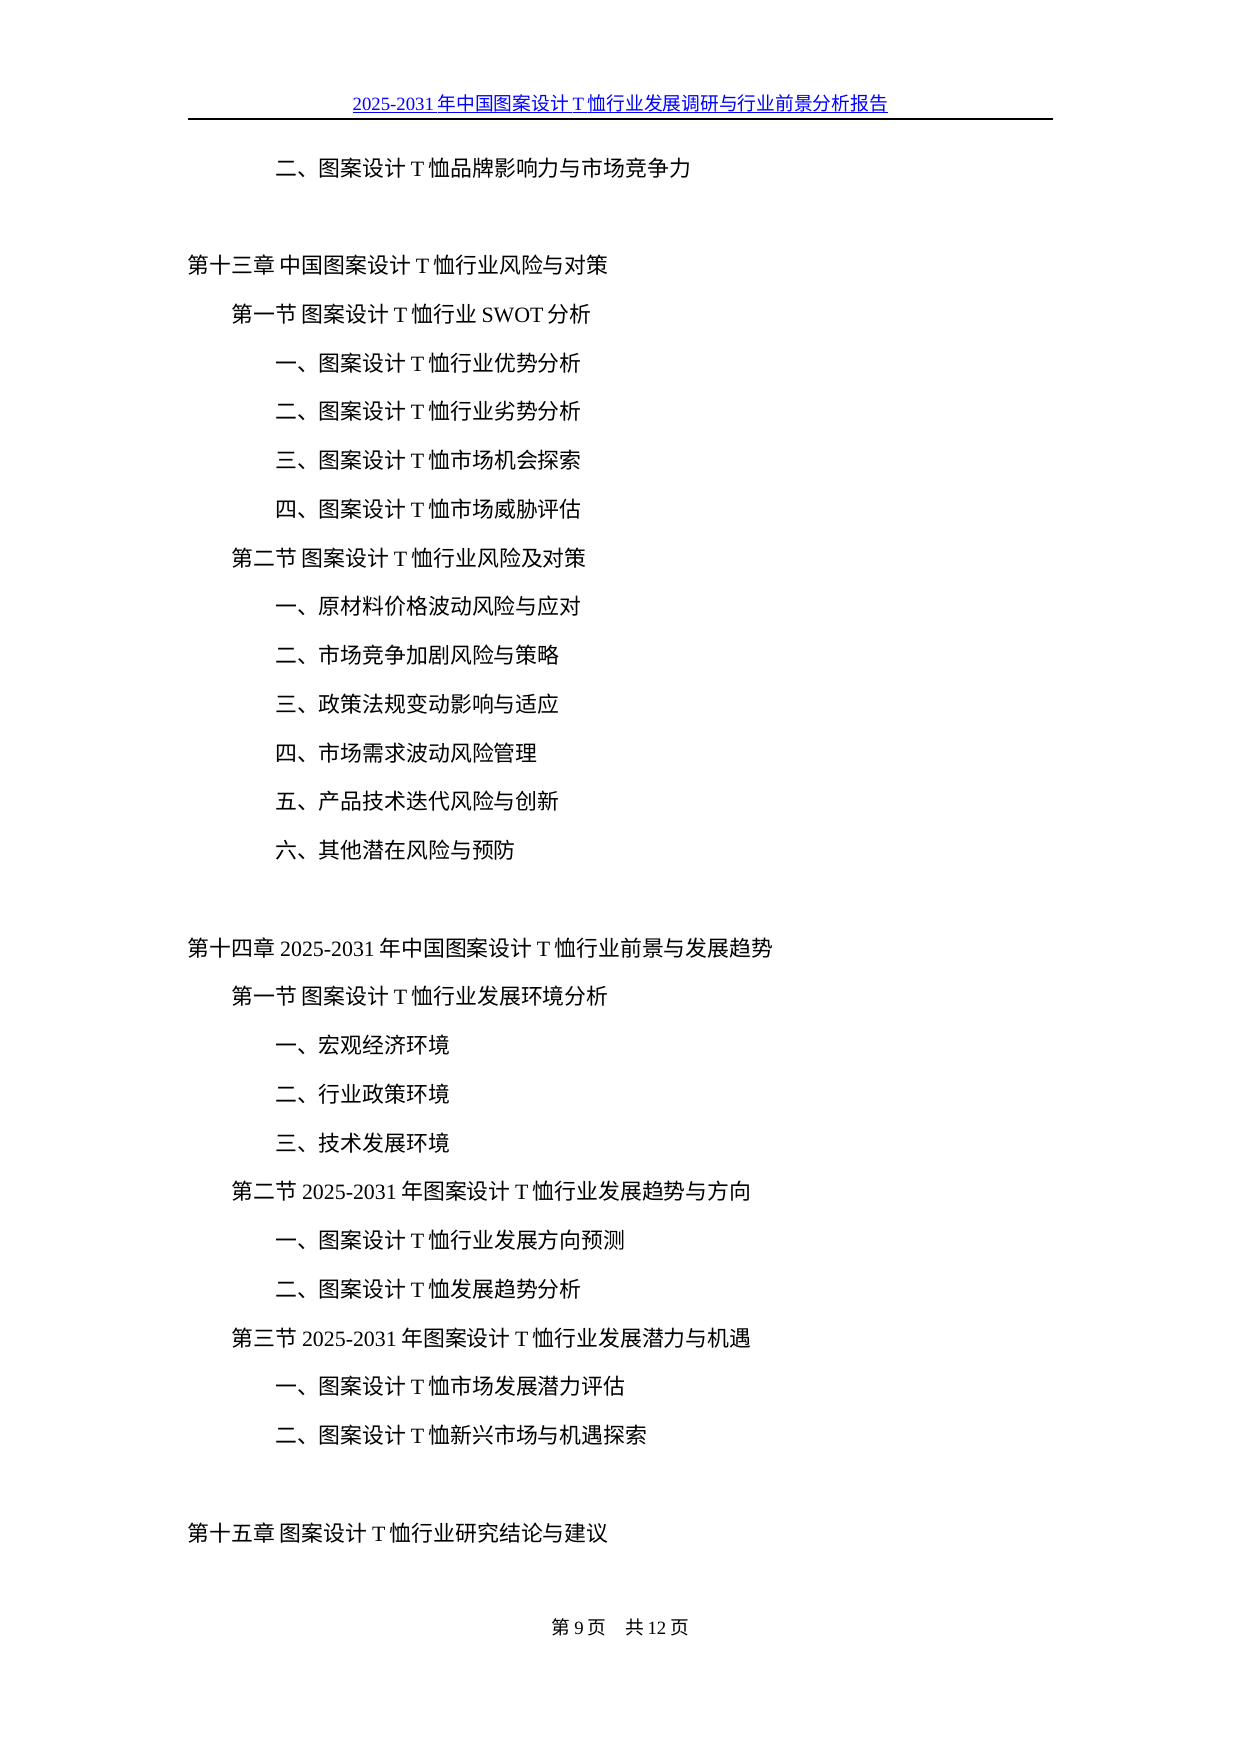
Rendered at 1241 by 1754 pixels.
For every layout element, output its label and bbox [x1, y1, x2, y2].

text [187, 150, 1053, 1548]
